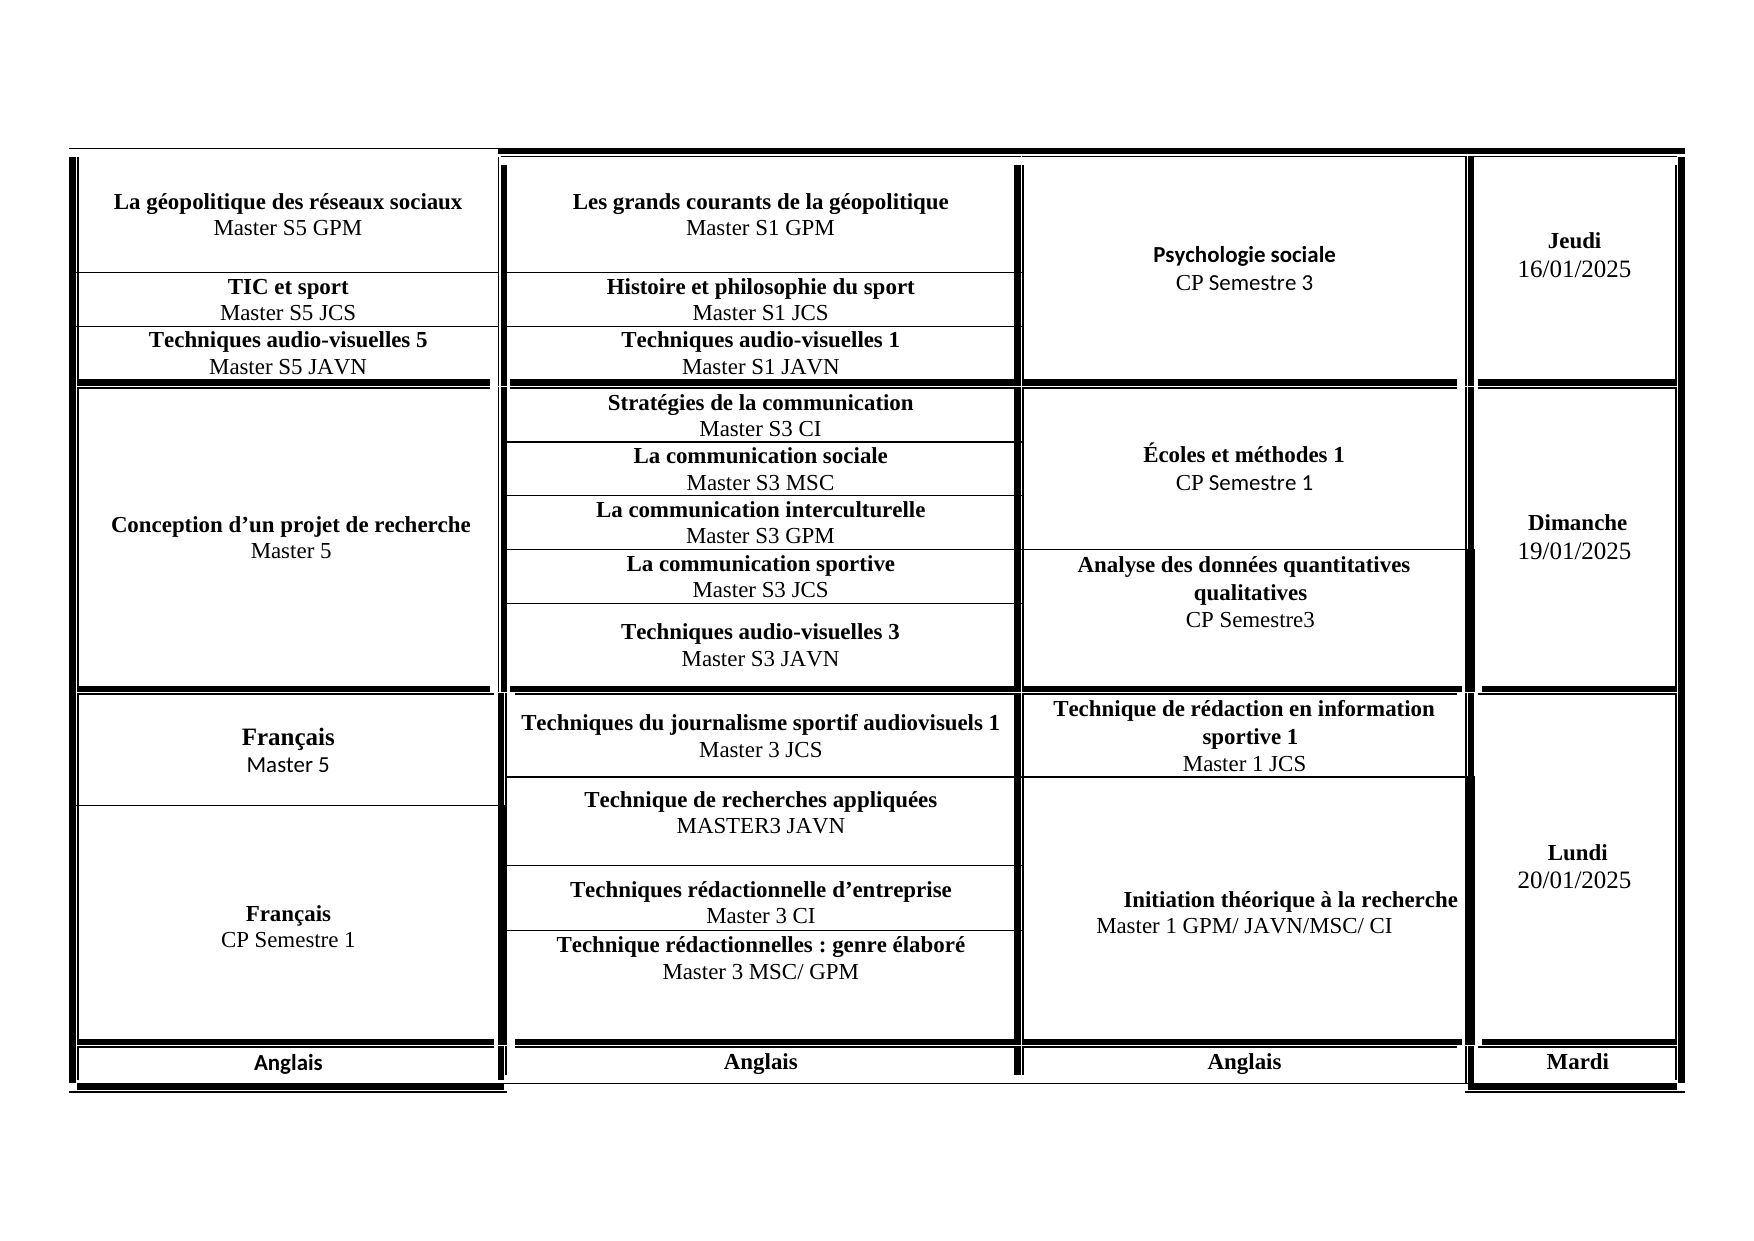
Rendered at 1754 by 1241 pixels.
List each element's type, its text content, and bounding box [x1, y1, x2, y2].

table_cell Techniques audio-visuelles 3 Master S3 JAVN [507, 604, 1014, 686]
table_cell Écoles et méthodes 1 CP Semestre 1 [1019, 379, 1470, 549]
table_cell La géopolitique des réseaux sociaux Master S5 GPM [74, 149, 502, 272]
table_cell Technique de rédaction en information sportive 1 Master 1 JCS [1019, 686, 1470, 776]
table_cell Anglais Master 1 [502, 1039, 1019, 1083]
table_cell Techniques audio-visuelles 5 Master S5 JAVN [79, 327, 498, 379]
table_cell Mardi 21/01/2025 [1470, 1039, 1678, 1083]
table_cell Conception d’un projet de recherche Master 5 [76, 379, 502, 686]
table_cell Dimanche 19/01/2025 [1470, 379, 1678, 686]
table_cell Technique de recherches appliquées MASTER3 JAVN [507, 778, 1014, 865]
table_cell Initiation théorique à la recherche Master 1 GPM/ JAVN/MSC/ CI [1024, 778, 1465, 1038]
table_cell Analyse des données quantitatives qualitatives CP Semestre3 [1024, 550, 1465, 686]
table_cell Techniques du journalisme sportif audiovisuels 1 Master 3 JCS [502, 686, 1019, 776]
table_cell Techniques audio-visuelles 1 Master S1 JAVN [507, 327, 1014, 379]
table_cell Français CP Semestre 1 [79, 806, 498, 1038]
table_cell TIC et sport Master S5 JCS [79, 273, 498, 326]
table_cell La communication interculturelle Master S3 GPM [507, 496, 1014, 549]
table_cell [1019, 154, 1470, 379]
table_cell Les grands courants de la géopolitique Master S1 GPM [502, 157, 1019, 272]
table_cell Français Master 5 [76, 686, 502, 805]
table_cell Anglais Master5 [76, 1039, 502, 1083]
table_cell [1019, 1039, 1470, 1083]
table_cell Stratégies de la communication Master S3 CI [502, 379, 1019, 441]
table_cell Lundi 20/01/2025 [1470, 686, 1678, 1038]
table_cell Technique rédactionnelles : genre élaboré Master 3 MSC/ GPM [507, 931, 1014, 1038]
table_cell Histoire et philosophie du sport Master S1 JCS [507, 273, 1014, 326]
table_cell La communication sociale Master S3 MSC [507, 443, 1014, 495]
table_cell Techniques rédactionnelle d’entreprise Master 3 CI [507, 866, 1014, 930]
table_cell La communication sportive Master S3 JCS [507, 550, 1014, 603]
table_cell Jeudi 16/01/2025 [1470, 154, 1680, 379]
